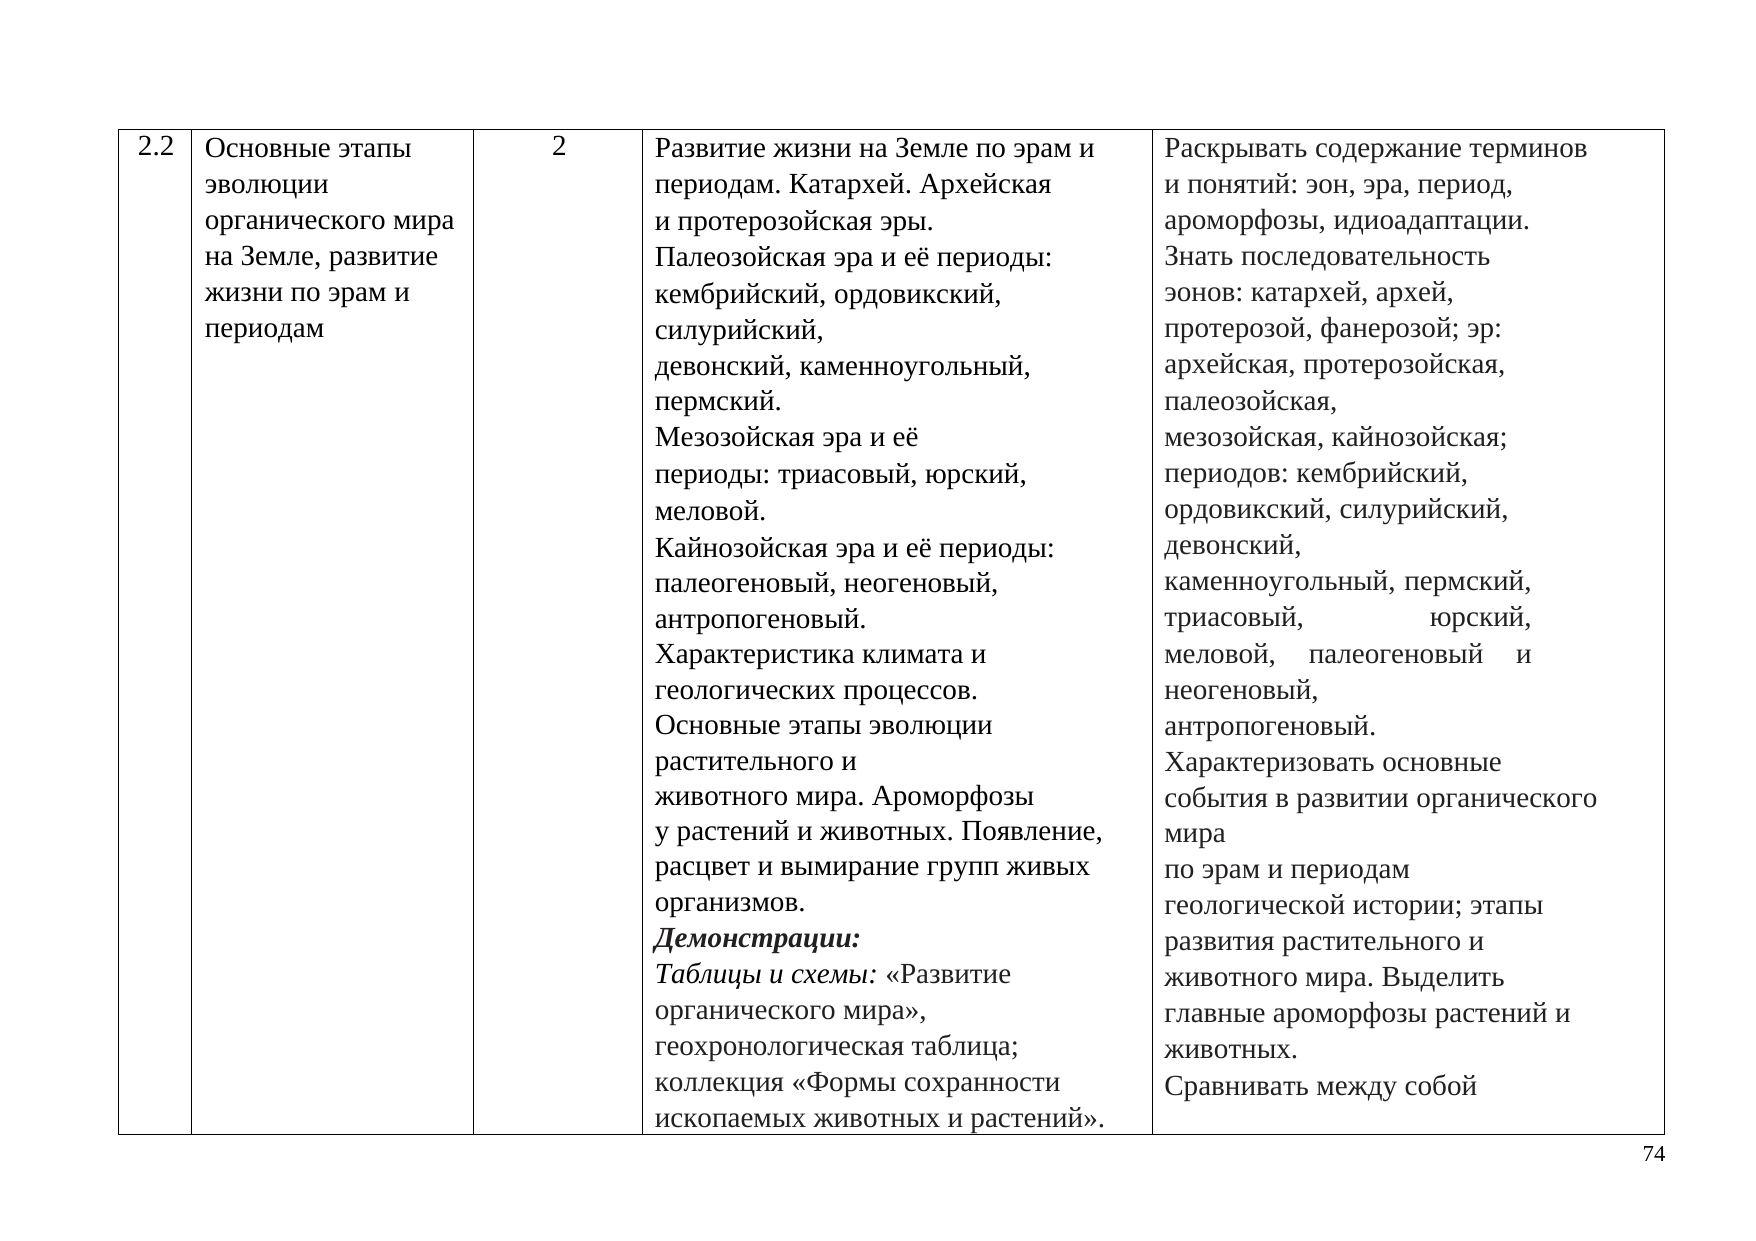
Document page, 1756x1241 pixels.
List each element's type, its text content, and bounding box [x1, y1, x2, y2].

table_header 2.2 [119, 130, 191, 1134]
table_header 2 [474, 130, 642, 1134]
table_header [643, 130, 1152, 1134]
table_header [1153, 130, 1664, 1134]
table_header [192, 130, 473, 1134]
